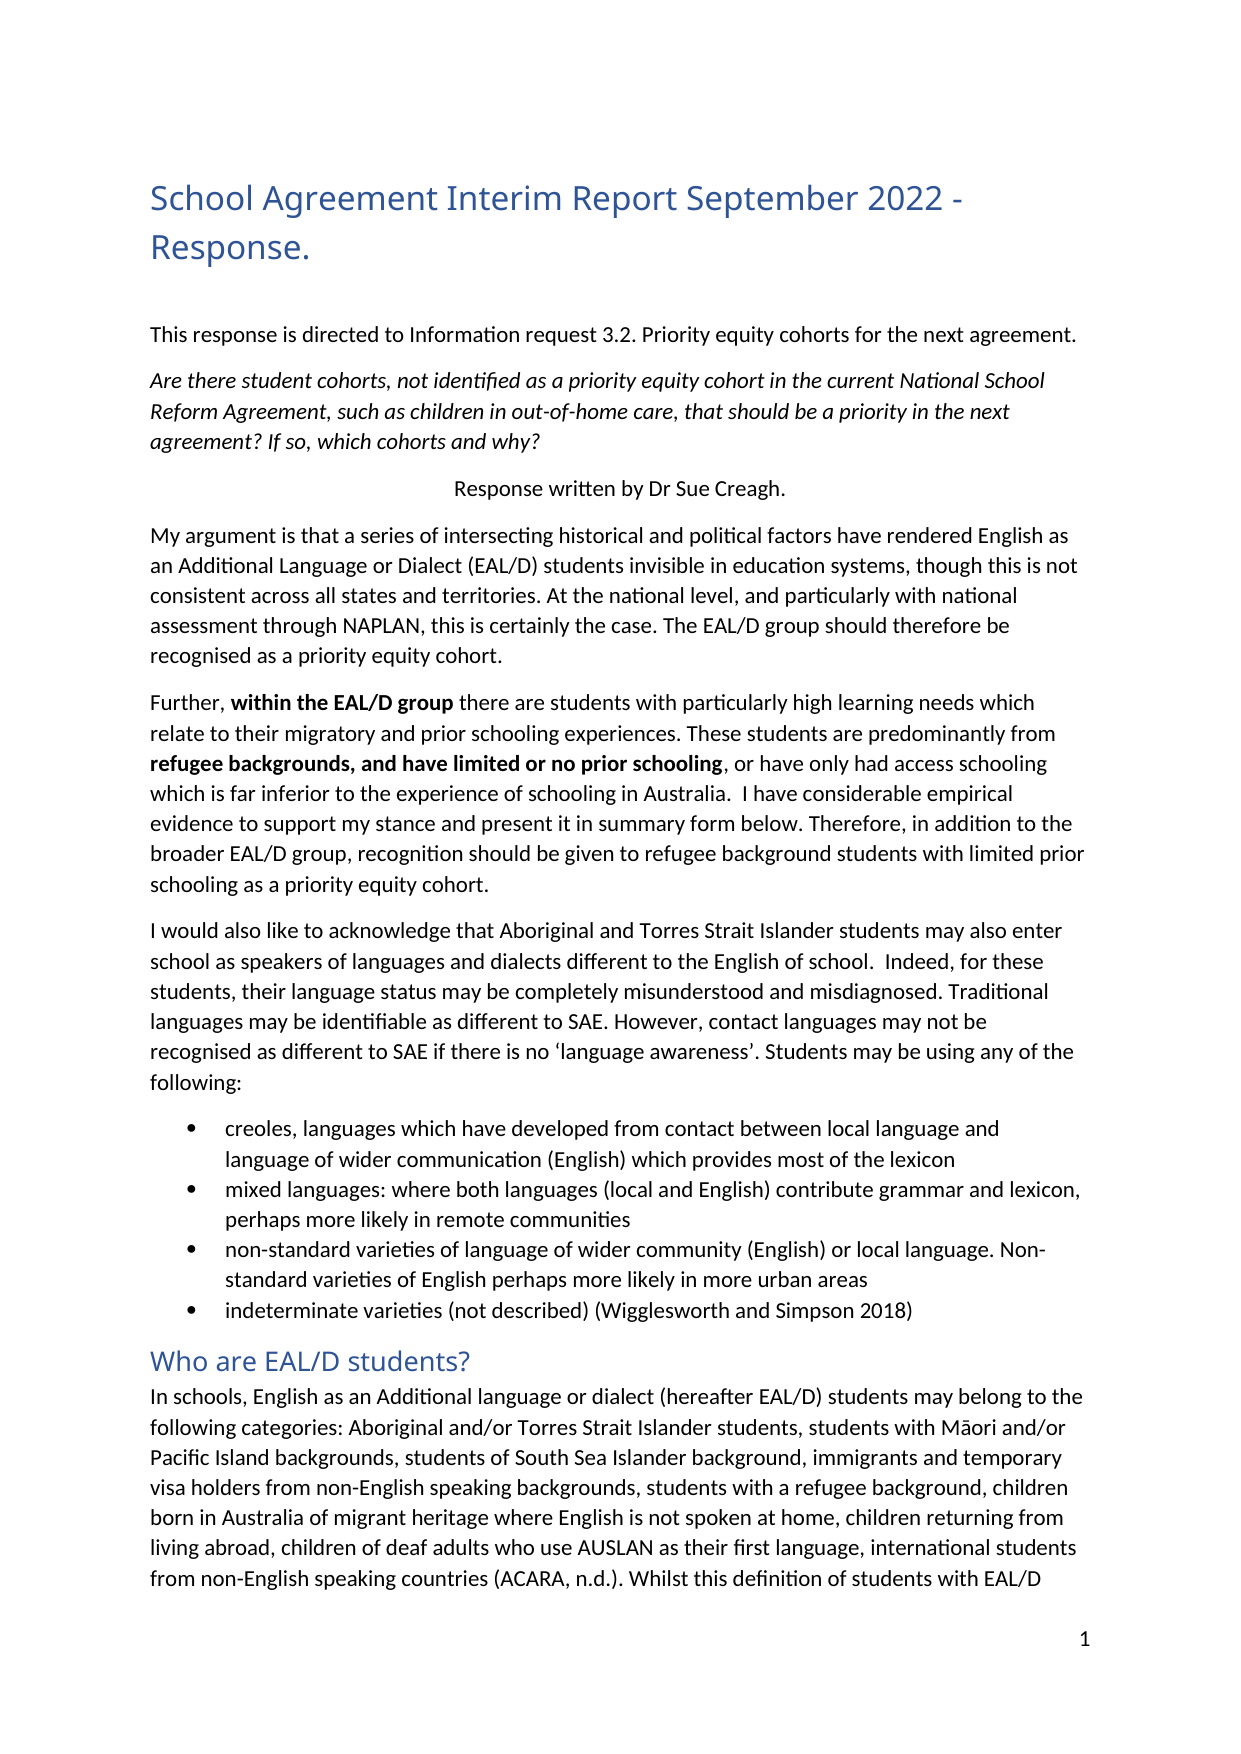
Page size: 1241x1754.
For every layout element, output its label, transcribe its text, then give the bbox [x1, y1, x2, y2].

text Further, within the EAL/D group there are students with particularly high learning needs which relate to their migratory and prior schooling experiences. These students are predominantly from refugee backgrounds, and have limited or no prior schooling, or have only had access schooling which is far inferior to the experience of schooling in Australia. I have considerable empirical evidence to support my stance and present it in summary form below. Therefore, in addition to the broader EAL/D group, recognition should be given to refugee background students with limited prior schooling as a priority equity cohort. [150, 688, 1090, 898]
subtitle School Agreement Interim Report September 2022 - Response. [150, 175, 1090, 269]
text This response is directed to Information request 3.2. Priority equity cohorts for the next agreement. [150, 320, 1090, 348]
list mixed languages: where both languages (local and English) contribute grammar and lexicon, perhaps more likely in remote communities [187, 1175, 1090, 1233]
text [150, 1382, 1090, 1592]
text I would also like to acknowledge that Aboriginal and Torres Strait Islander students may also enter school as speakers of languages and dialects different to the English of school. Indeed, for these students, their language status may be completely misunderstood and misdiagnosed. Traditional languages may be identifiable as different to SAE. However, contact languages may not be recognised as different to SAE if there is no ‘language awareness’. Students may be using any of the following: [150, 917, 1090, 1096]
text My argument is that a series of intersecting historical and political factors have rendered English as an Additional Language or Dialect (EAL/D) students invisible in education systems, though this is not consistent across all states and territories. At the national level, and particularly with national assessment through NAPLAN, this is certainly the case. The EAL/D group should therefore be recognised as a priority equity cohort. [150, 521, 1090, 670]
list indeterminate varieties (not described) (Wigglesworth and Simpson 2018) [187, 1296, 1090, 1324]
list non-standard varieties of language of wider community (English) or local language. Non-standard varieties of English perhaps more likely in more urban areas [187, 1235, 1090, 1294]
text Response written by Dr Sue Creagh. [150, 474, 1090, 502]
text Are there student cohorts, not identified as a priority equity cohort in the current National School Reform Agreement, such as children in out-of-home care, that should be a priority in the next agreement? If so, which cohorts and why? [150, 367, 1090, 455]
subtitle Who are EAL/D students? [150, 1343, 1090, 1379]
list creoles, languages which have developed from contact between local language and language of wider communication (English) which provides most of the lexicon [187, 1114, 1090, 1173]
